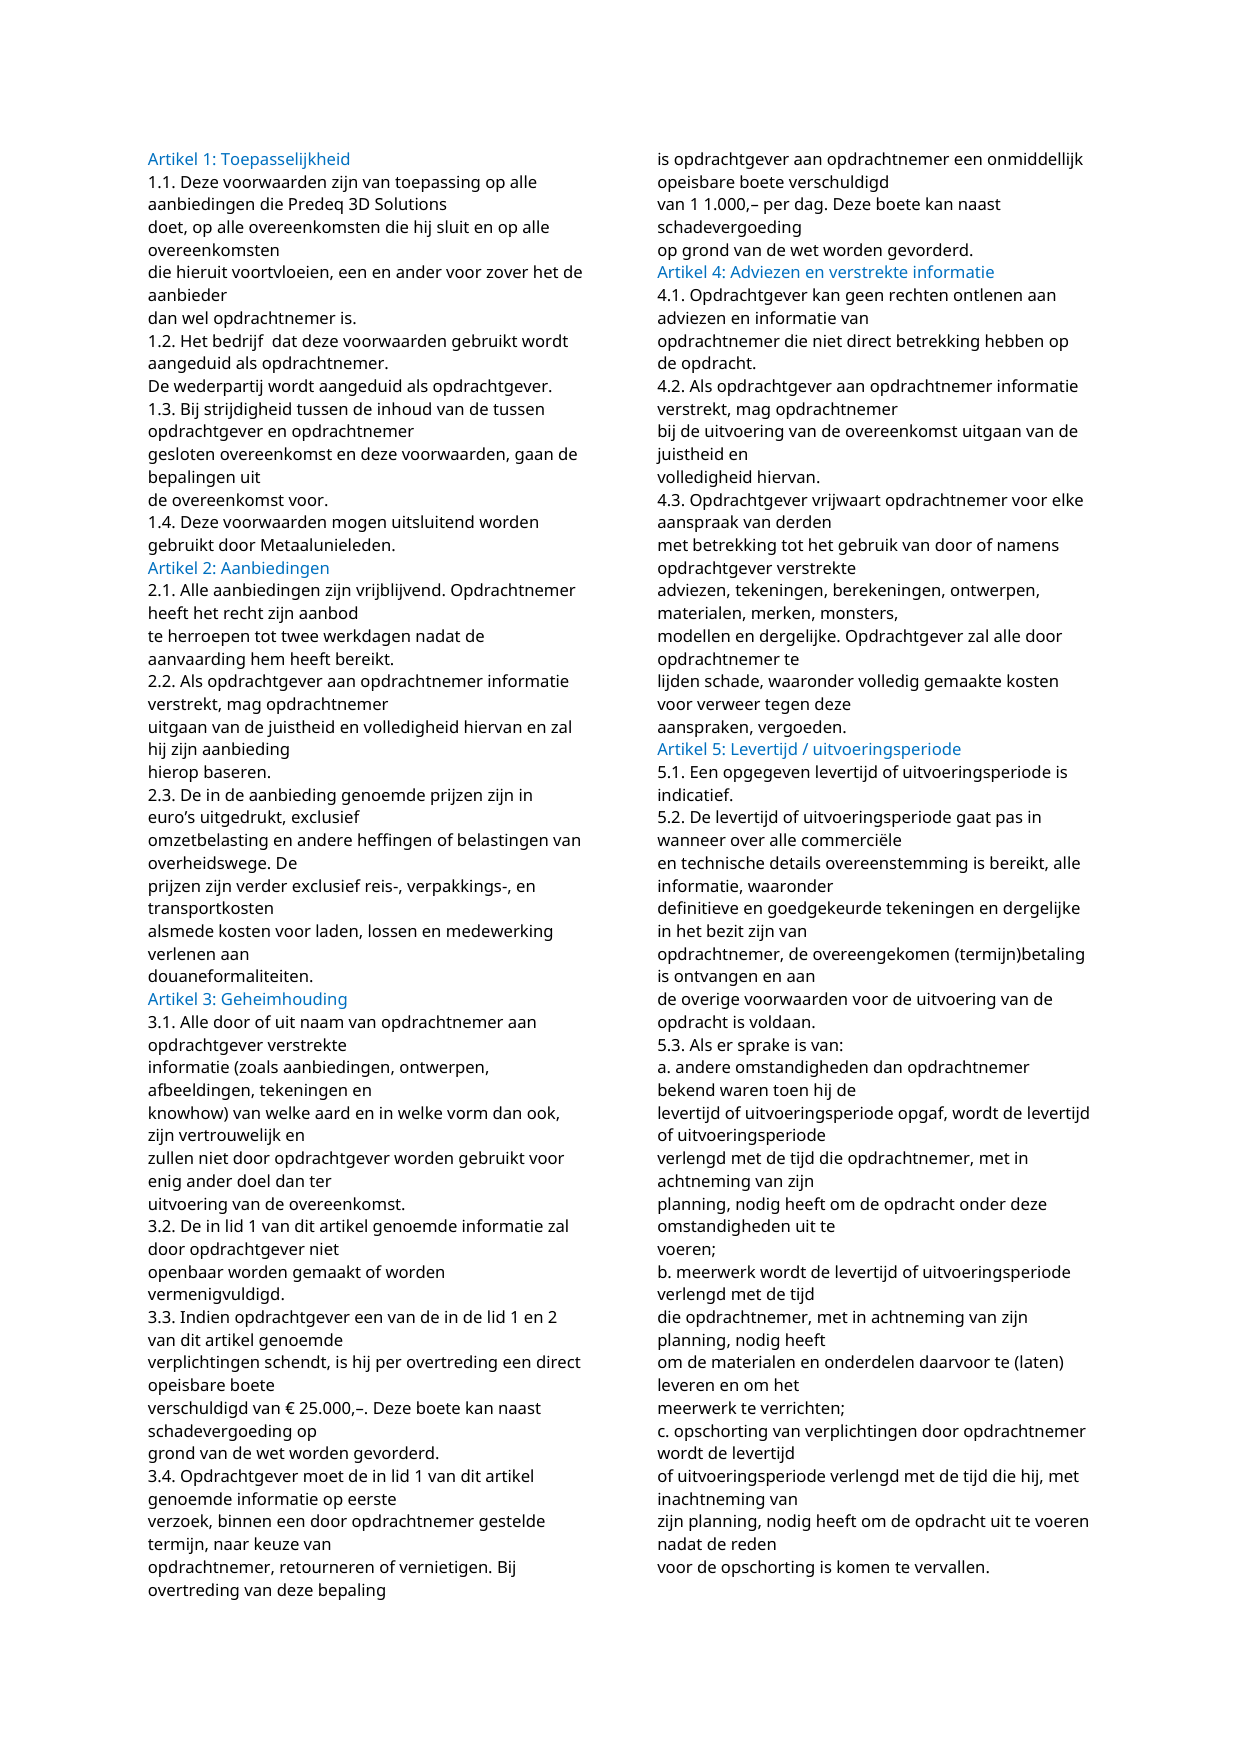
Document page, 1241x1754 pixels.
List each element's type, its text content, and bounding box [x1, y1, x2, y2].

text 5.2. De levertijd of uitvoeringsperiode gaat pas in wanneer over alle commerciële [657, 806, 1093, 852]
text 1.4. Deze voorwaarden mogen uitsluitend worden gebruikt door Metaalunieleden. [148, 511, 583, 556]
text alsmede kosten voor laden, lossen en medewerking verlenen aan [148, 920, 583, 965]
text opdrachtnemer die niet direct betrekking hebben op de opdracht. [657, 329, 1093, 375]
text Artikel 2: Aanbiedingen [148, 556, 583, 579]
text 3.3. Indien opdrachtgever een van de in de lid 1 en 2 van dit artikel genoemde [148, 1306, 583, 1351]
text de overige voorwaarden voor de uitvoering van de opdracht is voldaan. [657, 988, 1093, 1033]
text die hieruit voortvloeien, een en ander voor zover het de aanbieder [148, 261, 583, 307]
text 3.1. Alle door of uit naam van opdrachtnemer aan opdrachtgever verstrekte [148, 1011, 583, 1056]
text modellen en dergelijke. Opdrachtgever zal alle door opdrachtnemer te [657, 624, 1093, 670]
text knowhow) van welke aard en in welke vorm dan ook, zijn vertrouwelijk en [148, 1101, 583, 1147]
text voor de opschorting is komen te vervallen. [657, 1556, 1093, 1578]
text c. opschorting van verplichtingen door opdrachtnemer wordt de levertijd [657, 1419, 1093, 1465]
text zullen niet door opdrachtgever worden gebruikt voor enig ander doel dan ter [148, 1147, 583, 1192]
text 2.2. Als opdrachtgever aan opdrachtnemer informatie verstrekt, mag opdrachtnemer [148, 670, 583, 715]
text de overeenkomst voor. [148, 488, 583, 511]
text prijzen zijn verder exclusief reis-, verpakkings-, en transportkosten [148, 874, 583, 920]
text gesloten overeenkomst en deze voorwaarden, gaan de bepalingen uit [148, 443, 583, 488]
text 2.3. De in de aanbieding genoemde prijzen zijn in euro’s uitgedrukt, exclusief [148, 783, 583, 829]
text is opdrachtgever aan opdrachtnemer een onmiddellijk opeisbare boete verschuldigd [657, 148, 1093, 193]
text verplichtingen schendt, is hij per overtreding een direct opeisbare boete [148, 1351, 583, 1397]
text Artikel 3: Geheimhouding [148, 988, 583, 1011]
text 4.3. Opdrachtgever vrijwaart opdrachtnemer voor elke aanspraak van derden [657, 488, 1093, 534]
text volledigheid hiervan. [657, 466, 1093, 488]
text 5.1. Een opgegeven levertijd of uitvoeringsperiode is indicatief. [657, 761, 1093, 806]
text van 1 1.000,– per dag. Deze boete kan naast schadevergoeding [657, 193, 1093, 238]
text dan wel opdrachtnemer is. [148, 307, 583, 329]
text Artikel 5: Levertijd / uitvoeringsperiode [657, 738, 1093, 761]
text of uitvoeringsperiode verlengd met de tijd die hij, met inachtneming van [657, 1465, 1093, 1510]
text 4.2. Als opdrachtgever aan opdrachtnemer informatie verstrekt, mag opdrachtnemer [657, 375, 1093, 420]
text uitgaan van de juistheid en volledigheid hiervan en zal hij zijn aanbieding [148, 715, 583, 761]
text die opdrachtnemer, met in achtneming van zijn planning, nodig heeft [657, 1306, 1093, 1351]
text planning, nodig heeft om de opdracht onder deze omstandigheden uit te [657, 1192, 1093, 1238]
text adviezen, tekeningen, berekeningen, ontwerpen, materialen, merken, monsters, [657, 579, 1093, 624]
text De wederpartij wordt aangeduid als opdrachtgever. [148, 375, 583, 397]
text verzoek, binnen een door opdrachtnemer gestelde termijn, naar keuze van [148, 1510, 583, 1556]
text informatie (zoals aanbiedingen, ontwerpen, afbeeldingen, tekeningen en [148, 1056, 583, 1101]
text hierop baseren. [148, 761, 583, 783]
text voeren; [657, 1238, 1093, 1260]
text omzetbelasting en andere heffingen of belastingen van overheidswege. De [148, 829, 583, 874]
text uitvoering van de overeenkomst. [148, 1192, 583, 1215]
text lijden schade, waaronder volledig gemaakte kosten voor verweer tegen deze [657, 670, 1093, 715]
text douaneformaliteiten. [148, 965, 583, 988]
text opdrachtnemer, retourneren of vernietigen. Bij overtreding van deze bepaling [148, 1556, 583, 1601]
text zijn planning, nodig heeft om de opdracht uit te voeren nadat de reden [657, 1510, 1093, 1556]
text met betrekking tot het gebruik van door of namens opdrachtgever verstrekte [657, 534, 1093, 579]
text doet, op alle overeenkomsten die hij sluit en op alle overeenkomsten [148, 216, 583, 261]
text 2.1. Alle aanbiedingen zijn vrijblijvend. Opdrachtnemer heeft het recht zijn aanbod [148, 579, 583, 624]
text 5.3. Als er sprake is van: [657, 1033, 1093, 1056]
text grond van de wet worden gevorderd. [148, 1442, 583, 1465]
text 3.4. Opdrachtgever moet de in lid 1 van dit artikel genoemde informatie op eerste [148, 1465, 583, 1510]
text 1.1. Deze voorwaarden zijn van toepassing op alle aanbiedingen die Predeq 3D Solutions [148, 170, 583, 216]
text opdrachtnemer, de overeengekomen (termijn)betaling is ontvangen en aan [657, 942, 1093, 988]
text Artikel 4: Adviezen en verstrekte informatie [657, 261, 1093, 284]
text bij de uitvoering van de overeenkomst uitgaan van de juistheid en [657, 420, 1093, 466]
text te herroepen tot twee werkdagen nadat de aanvaarding hem heeft bereikt. [148, 624, 583, 670]
text b. meerwerk wordt de levertijd of uitvoeringsperiode verlengd met de tijd [657, 1260, 1093, 1306]
text a. andere omstandigheden dan opdrachtnemer bekend waren toen hij de [657, 1056, 1093, 1101]
text aanspraken, vergoeden. [657, 715, 1093, 738]
text 3.2. De in lid 1 van dit artikel genoemde informatie zal door opdrachtgever niet [148, 1215, 583, 1260]
text definitieve en goedgekeurde tekeningen en dergelijke in het bezit zijn van [657, 897, 1093, 942]
text en technische details overeenstemming is bereikt, alle informatie, waaronder [657, 852, 1093, 897]
text om de materialen en onderdelen daarvoor te (laten) leveren en om het [657, 1351, 1093, 1397]
text verschuldigd van € 25.000,–. Deze boete kan naast schadevergoeding op [148, 1397, 583, 1442]
text verlengd met de tijd die opdrachtnemer, met in achtneming van zijn [657, 1147, 1093, 1192]
text openbaar worden gemaakt of worden vermenigvuldigd. [148, 1260, 583, 1306]
text 1.3. Bij strijdigheid tussen de inhoud van de tussen opdrachtgever en opdrachtnemer [148, 397, 583, 443]
text 4.1. Opdrachtgever kan geen rechten ontlenen aan adviezen en informatie van [657, 284, 1093, 329]
text meerwerk te verrichten; [657, 1397, 1093, 1419]
text Artikel 1: Toepasselijkheid [148, 148, 583, 170]
text op grond van de wet worden gevorderd. [657, 238, 1093, 261]
text 1.2. Het bedrijf dat deze voorwaarden gebruikt wordt aangeduid als opdrachtnemer. [148, 329, 583, 375]
text levertijd of uitvoeringsperiode opgaf, wordt de levertijd of uitvoeringsperiode [657, 1101, 1093, 1147]
